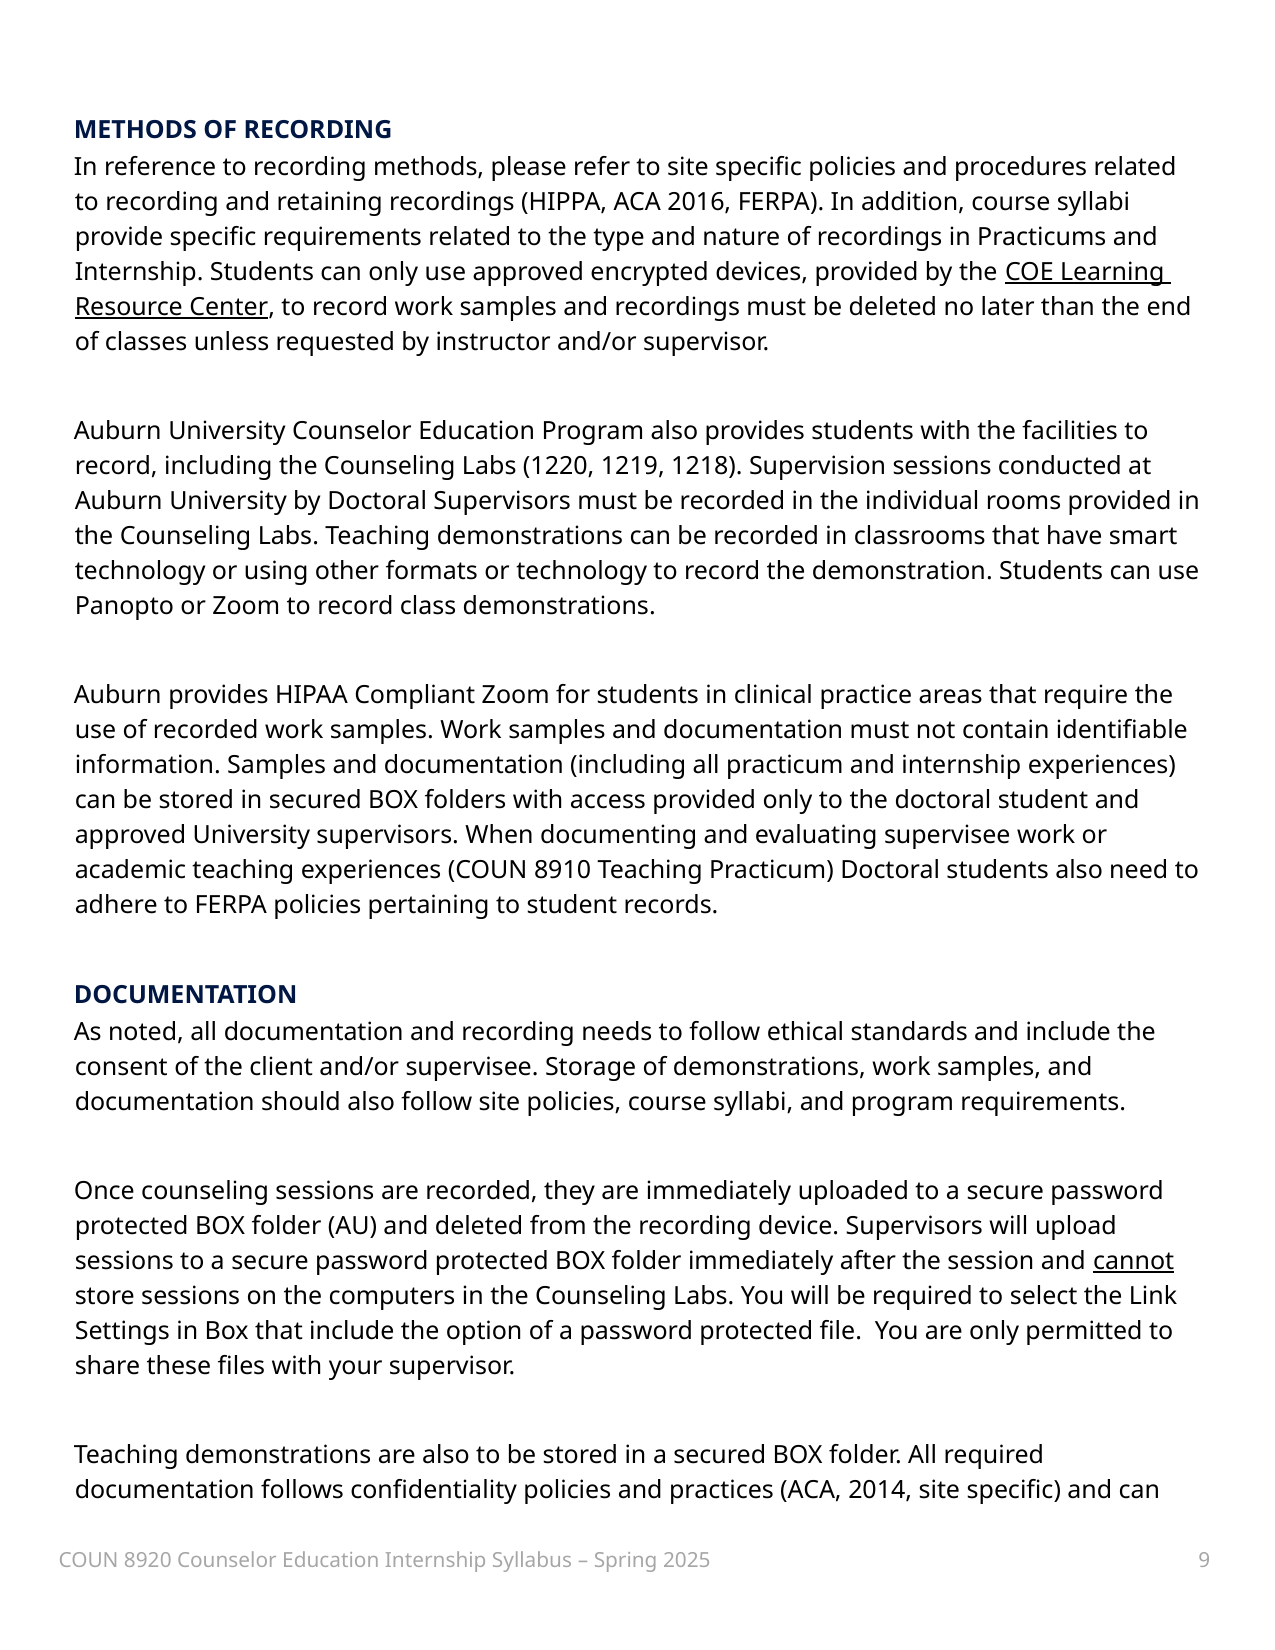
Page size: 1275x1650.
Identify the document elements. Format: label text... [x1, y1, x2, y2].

text Auburn provides HIPAA Compliant Zoom for students in clinical practice areas that require the use of recorded work samples. Work samples and documentation must not contain identifiable information. Samples and documentation (including all practicum and internship experiences) can be stored in secured BOX folders with access provided only to the doctoral student and approved University supervisors. When documenting and evaluating supervisee work or academic teaching experiences (COUN 8910 Teaching Practicum) Doctoral students also need to adhere to FERPA policies pertaining to student records. [73, 677, 1201, 921]
text In reference to recording methods, please refer to site specific policies and procedures related to recording and retaining recordings (HIPPA, ACA 2016, FERPA). In addition, course syllabi provide specific requirements related to the type and nature of recordings in Practicums and Internship. Students can only use approved encrypted devices, provided by the COE Learning Resource Center, to record work samples and recordings must be deleted no later than the end of classes unless requested by instructor and/or supervisor. [73, 148, 1201, 358]
text Once counseling sessions are recorded, they are immediately uploaded to a secure password protected BOX folder (AU) and deleted from the recording device. Supervisors will upload sessions to a secure password protected BOX folder immediately after the session and cannot store sessions on the computers in the Counseling Labs. You will be required to select the Link Settings in Box that include the option of a password protected file. You are only permitted to share these files with your supervisor. [73, 1172, 1201, 1381]
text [73, 1437, 1201, 1506]
subtitle METHODS OF RECORDING [73, 112, 1216, 146]
subtitle DOCUMENTATION [73, 976, 1216, 1010]
text As noted, all documentation and recording needs to follow ethical standards and include the consent of the client and/or supervisee. Storage of demonstrations, work samples, and documentation should also follow site policies, course syllabi, and program requirements. [73, 1013, 1201, 1117]
text Auburn University Counselor Education Program also provides students with the facilities to record, including the Counseling Labs (1220, 1219, 1218). Supervision sessions conducted at Auburn University by Doctoral Supervisors must be recorded in the individual rooms provided in the Counseling Labs. Teaching demonstrations can be recorded in classrooms that have smart technology or using other formats or technology to record the demonstration. Students can use Panopto or Zoom to record class demonstrations. [73, 413, 1201, 622]
